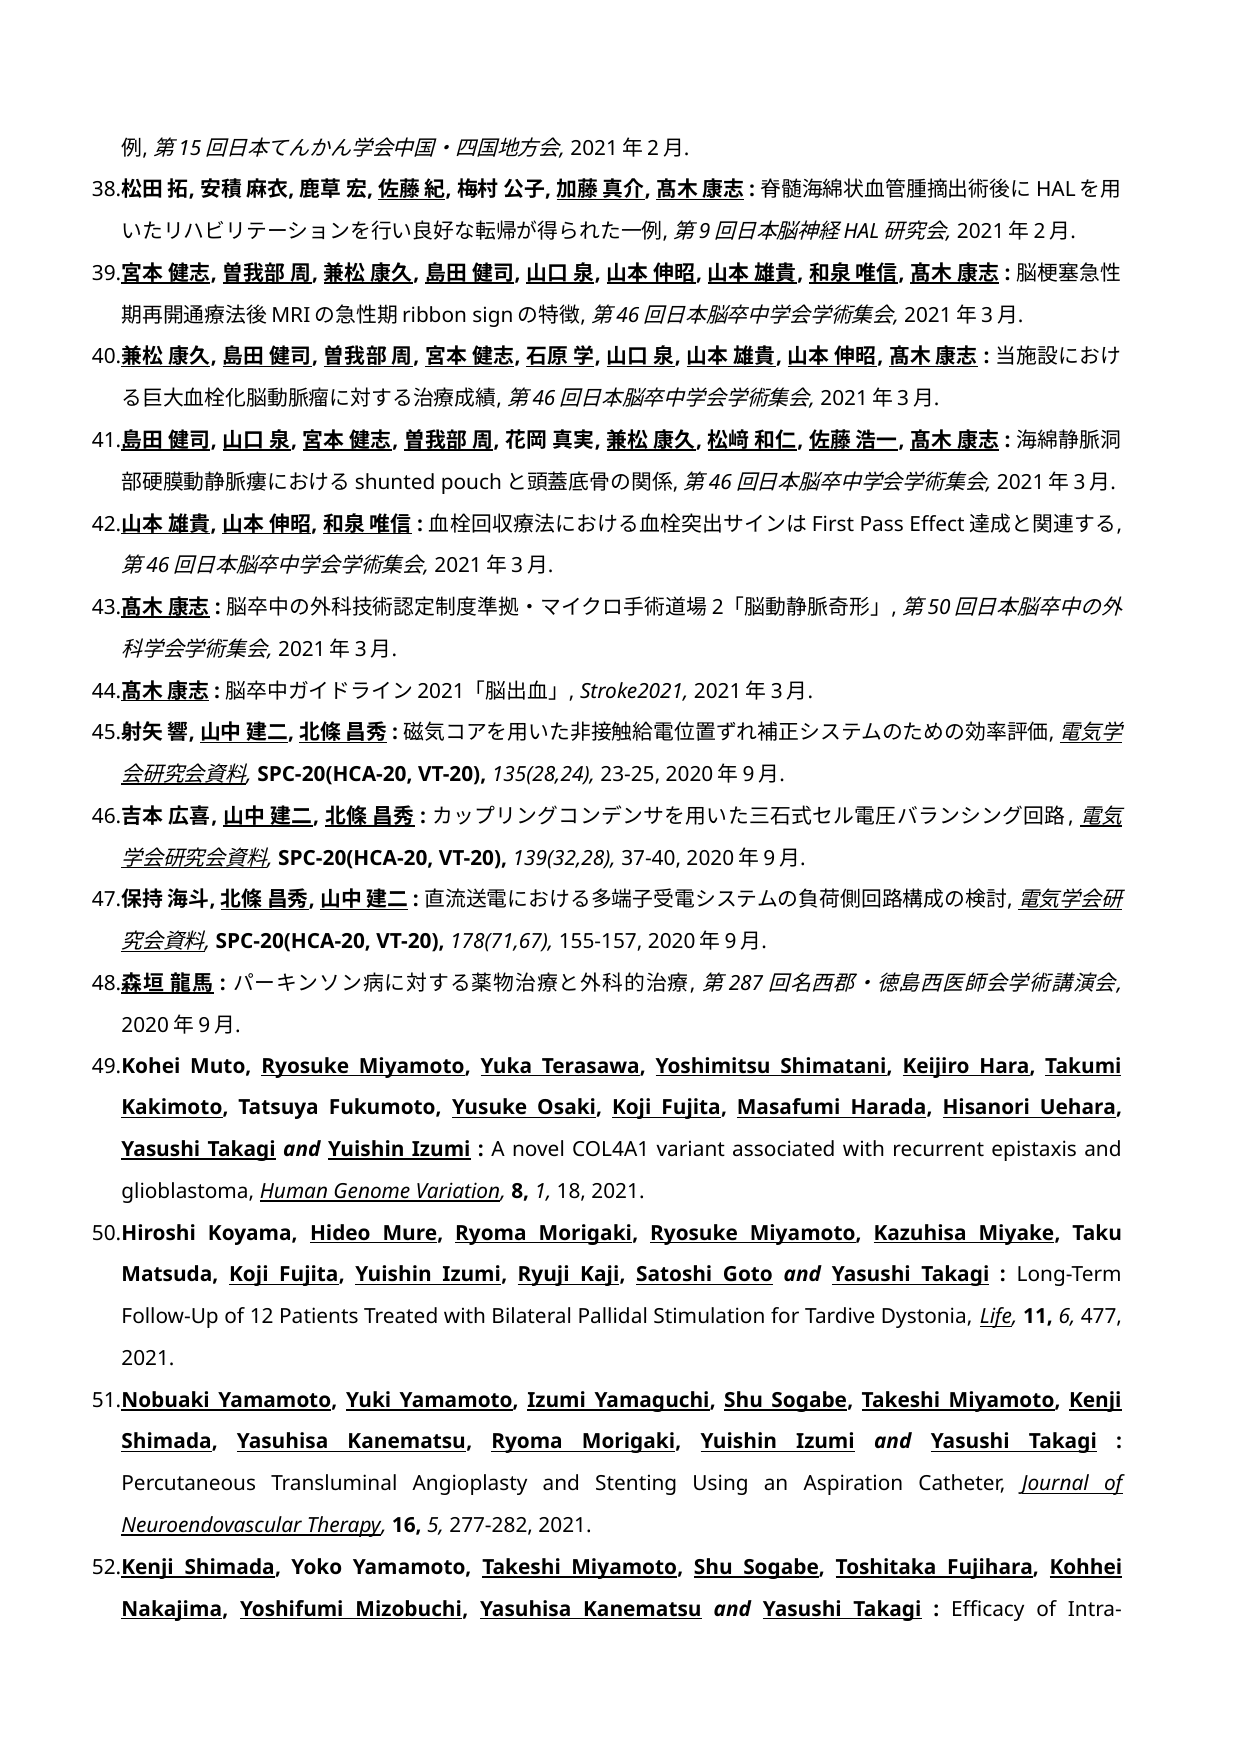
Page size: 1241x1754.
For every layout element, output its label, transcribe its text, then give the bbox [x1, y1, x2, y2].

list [92, 1545, 1122, 1629]
list 髙木 康志 : 脳卒中の外科技術認定制度準拠・マイクロ手術道場2「脳動静脈奇形」, 第50回日本脳卒中の外科学会学術集会, 2021年3月. [92, 584, 1122, 668]
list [92, 125, 1122, 167]
list 山本 雄貴, 山本 伸昭, 和泉 唯信 : 血栓回収療法における血栓突出サインはFirst Pass Effect達成と関連する, 第46回日本脳卒中学会学術集会, 2021年3月. [92, 501, 1122, 584]
list 島田 健司, 山口 泉, 宮本 健志, 曽我部 周, 花岡 真実, 兼松 康久, 松﨑 和仁, 佐藤 浩一, 髙木 康志 : 海綿静脈洞部硬膜動静脈瘻におけるshunted pouchと頭蓋底骨の関係, 第46回日本脳卒中学会学術集会, 2021年3月. [92, 417, 1122, 501]
list Nobuaki Yamamoto, Yuki Yamamoto, Izumi Yamaguchi, Shu Sogabe, Takeshi Miyamoto, Kenji Shimada, Yasuhisa Kanematsu, Ryoma Morigaki, Yuishin Izumi and Yasushi Takagi : Percutaneous Transluminal Angioplasty and Stenting Using an Aspiration Catheter, Journal of Neuroendovascular Therapy, 16, 5, 277-282, 2021. [92, 1378, 1122, 1545]
list 射矢 響, 山中 建二, 北條 昌秀 : 磁気コアを用いた非接触給電位置ずれ補正システムのための効率評価, 電気学会研究会資料, SPC-20(HCA-20, VT-20), 135(28,24), 23-25, 2020年9月. [92, 710, 1122, 793]
list Kohei Muto, Ryosuke Miyamoto, Yuka Terasawa, Yoshimitsu Shimatani, Keijiro Hara, Takumi Kakimoto, Tatsuya Fukumoto, Yusuke Osaki, Koji Fujita, Masafumi Harada, Hisanori Uehara, Yasushi Takagi and Yuishin Izumi : A novel COL4A1 variant associated with recurrent epistaxis and glioblastoma, Human Genome Variation, 8, 1, 18, 2021. [92, 1044, 1122, 1211]
list 森垣 龍馬 : パーキンソン病に対する薬物治療と外科的治療, 第287回名西郡・徳島西医師会学術講演会, 2020年9月. [92, 961, 1122, 1044]
list 松田 拓, 安積 麻衣, 鹿草 宏, 佐藤 紀, 梅村 公子, 加藤 真介, 髙木 康志 : 脊髄海綿状血管腫摘出術後にHALを用いたリハビリテーションを行い良好な転帰が得られた一例, 第9回日本脳神経HAL研究会, 2021年2月. [92, 167, 1122, 250]
list 髙木 康志 : 脳卒中ガイドライン2021「脳出血」, Stroke2021, 2021年3月. [92, 668, 1122, 710]
list 宮本 健志, 曽我部 周, 兼松 康久, 島田 健司, 山口 泉, 山本 伸昭, 山本 雄貴, 和泉 唯信, 髙木 康志 : 脳梗塞急性期再開通療法後MRIの急性期ribbon signの特徴, 第46回日本脳卒中学会学術集会, 2021年3月. [92, 250, 1122, 334]
list 兼松 康久, 島田 健司, 曽我部 周, 宮本 健志, 石原 学, 山口 泉, 山本 雄貴, 山本 伸昭, 髙木 康志 : 当施設における巨大血栓化脳動脈瘤に対する治療成績, 第46回日本脳卒中学会学術集会, 2021年3月. [92, 334, 1122, 417]
list Hiroshi Koyama, Hideo Mure, Ryoma Morigaki, Ryosuke Miyamoto, Kazuhisa Miyake, Taku Matsuda, Koji Fujita, Yuishin Izumi, Ryuji Kaji, Satoshi Goto and Yasushi Takagi : Long-Term Follow-Up of 12 Patients Treated with Bilateral Pallidal Stimulation for Tardive Dystonia, Life, 11, 6, 477, 2021. [92, 1211, 1122, 1378]
list 保持 海斗, 北條 昌秀, 山中 建二 : 直流送電における多端子受電システムの負荷側回路構成の検討, 電気学会研究会資料, SPC-20(HCA-20, VT-20), 178(71,67), 155-157, 2020年9月. [92, 877, 1122, 961]
list 吉本 広喜, 山中 建二, 北條 昌秀 : カップリングコンデンサを用いた三石式セル電圧バランシング回路, 電気学会研究会資料, SPC-20(HCA-20, VT-20), 139(32,28), 37-40, 2020年9月. [92, 793, 1122, 877]
